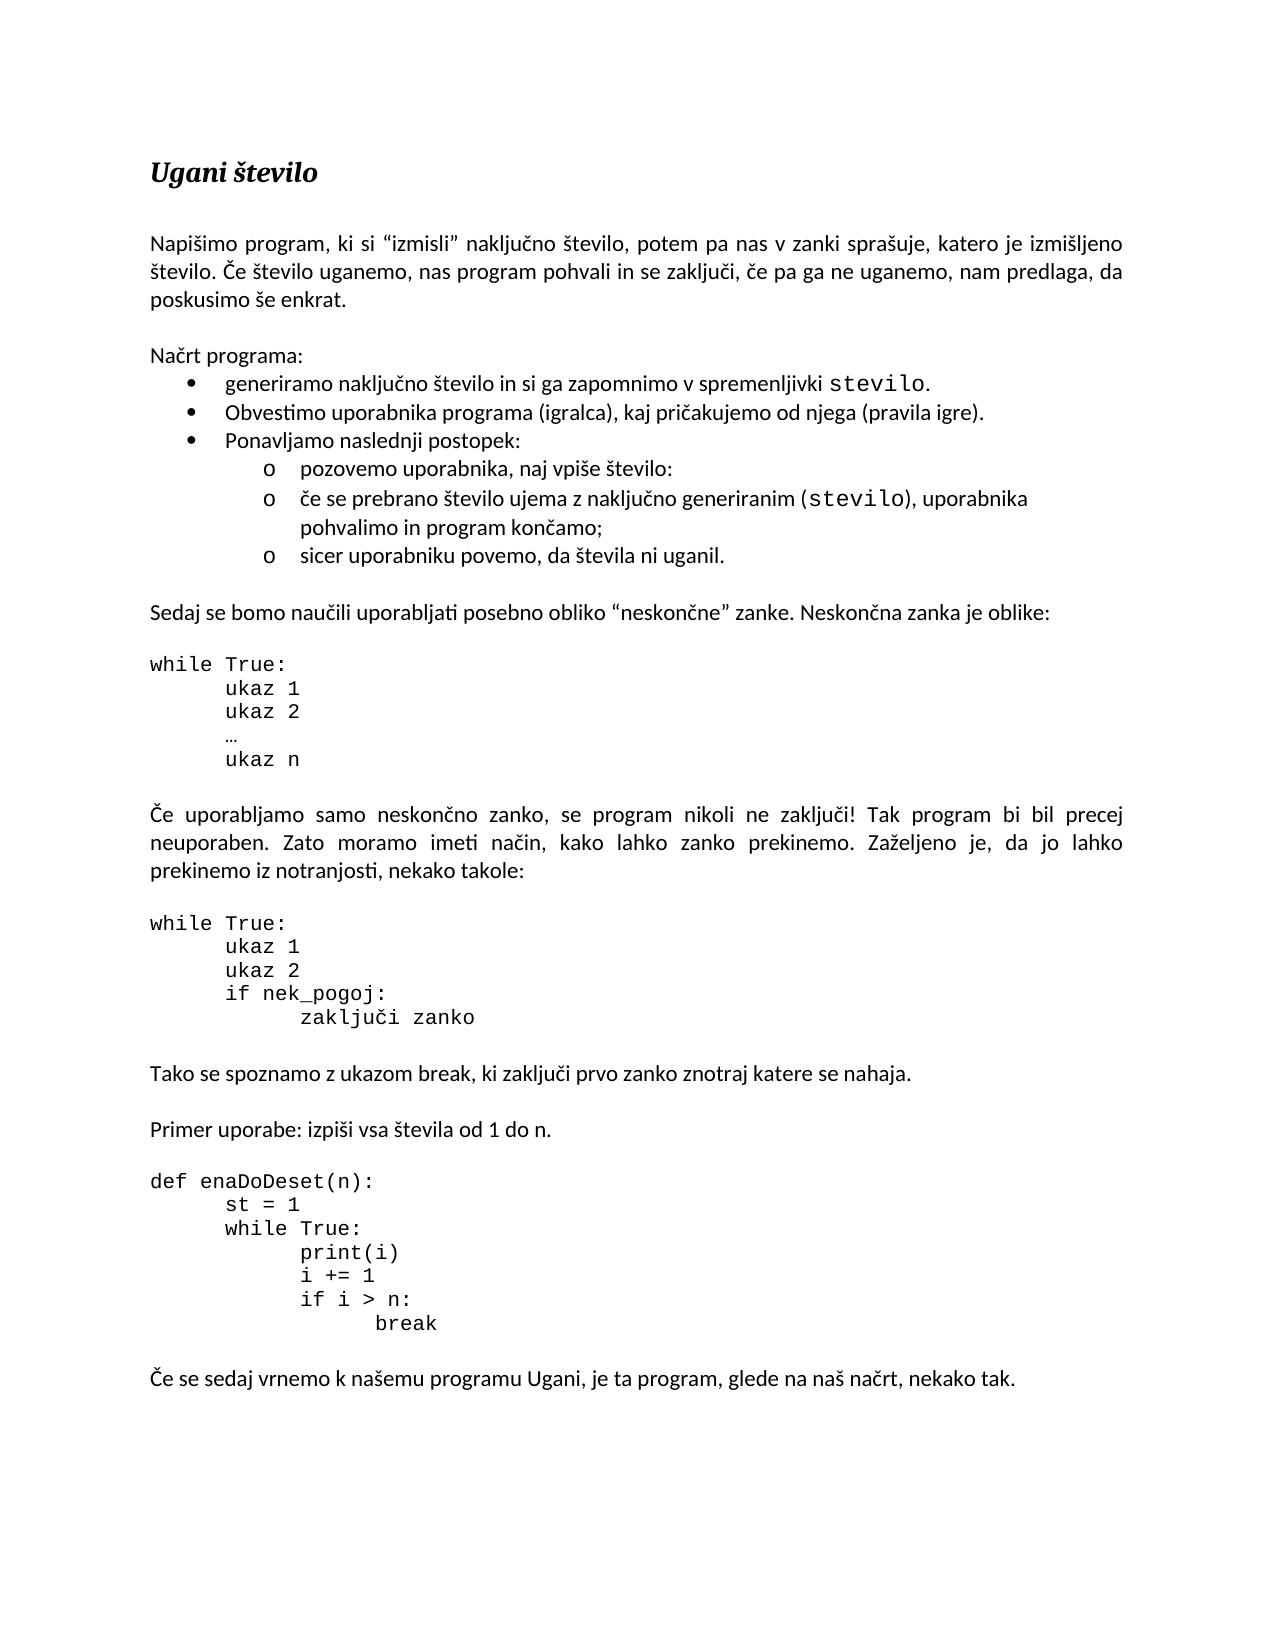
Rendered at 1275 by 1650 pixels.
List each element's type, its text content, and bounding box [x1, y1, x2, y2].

list Obvestimo uporabnika programa (igralca), kaj pričakujemo od njega (pravila igre). [187, 398, 1125, 427]
list sicer uporabniku povemo, da števila ni uganil. [262, 541, 1125, 570]
text Če se sedaj vrnemo k našemu programu Ugani, je ta program, glede na naš načrt, nekako tak. [150, 1364, 1125, 1392]
subtitle Ugani število [150, 156, 1125, 190]
text while True: [150, 912, 1125, 936]
list generiramo naključno število in si ga zapomnimo v spremenljivki stevilo. [187, 369, 1125, 398]
text ukaz 2 [150, 960, 1125, 983]
text … [150, 725, 1125, 749]
text Načrt programa: [150, 341, 1125, 369]
text i += 1 [150, 1265, 1125, 1289]
text ukaz 1 [150, 678, 1125, 701]
text while True: [150, 1218, 1125, 1242]
list Ponavljamo naslednji postopek: [187, 427, 1125, 454]
list pozovemo uporabnika, naj vpiše število: [262, 454, 1125, 484]
text while True: [150, 654, 1125, 678]
text print(i) [150, 1242, 1125, 1265]
text Sedaj se bomo naučili uporabljati posebno obliko “neskončne” zanke. Neskončna zanka je oblike: [150, 598, 1125, 626]
text def enaDoDeset(n): [150, 1171, 1125, 1194]
text Če uporabljamo samo neskončno zanko, se program nikoli ne zaključi! Tak program bi bil precej neuporaben. Zato moramo imeti način, kako lahko zanko prekinemo. Zaželjeno je, da jo lahko prekinemo iz notranjosti, nekako takole: [150, 800, 1125, 884]
text Tako se spoznamo z ukazom break, ki zaključi prvo zanko znotraj katere se nahaja. [150, 1059, 1125, 1087]
text Napišimo program, ki si “izmisli” naključno število, potem pa nas v zanki sprašuje, katero je izmišljeno število. Če število uganemo, nas program pohvali in se zaključi, če pa ga ne uganemo, nam predlaga, da poskusimo še enkrat. [150, 229, 1125, 313]
text if nek_pogoj: [150, 983, 1125, 1007]
text zaključi zanko [150, 1007, 1125, 1031]
text ukaz n [150, 749, 1125, 772]
text Primer uporabe: izpiši vsa števila od 1 do n. [150, 1115, 1125, 1143]
list če se prebrano število ujema z naključno generiranim (stevilo), uporabnika pohvalimo in program končamo; [262, 484, 1125, 541]
text break [150, 1313, 1125, 1336]
text if i > n: [150, 1289, 1125, 1313]
text ukaz 2 [150, 701, 1125, 725]
text ukaz 1 [150, 936, 1125, 960]
text st = 1 [150, 1194, 1125, 1218]
